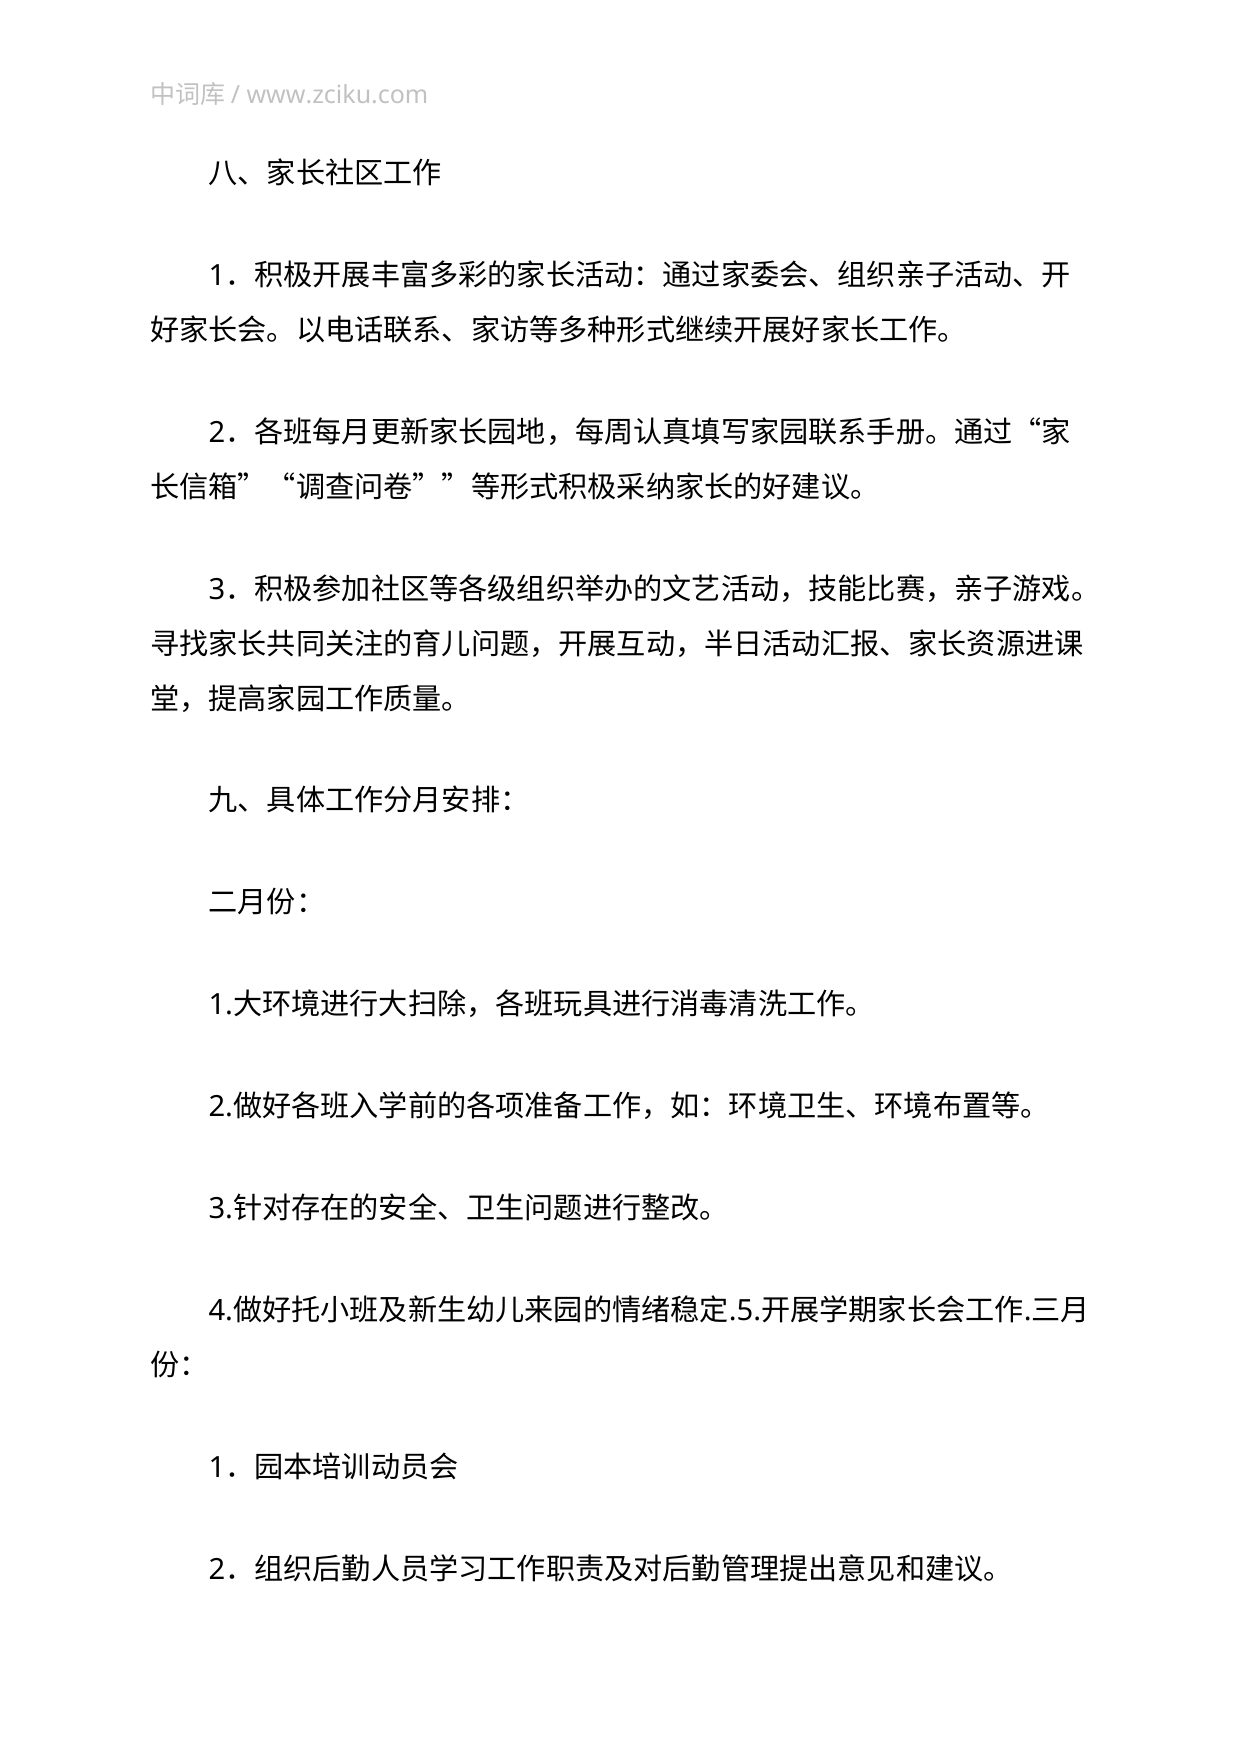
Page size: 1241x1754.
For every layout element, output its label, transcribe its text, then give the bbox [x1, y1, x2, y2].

text 二月份： [150, 879, 1090, 921]
text 3．积极参加社区等各级组织举办的文艺活动，技能比赛，亲子游戏。寻找家长共同关注的育儿问题，开展互动，半日活动汇报、家长资源进课堂，提高家园工作质量。 [150, 565, 1090, 717]
text 1．积极开展丰富多彩的家长活动：通过家委会、组织亲子活动、开好家长会。以电话联系、家访等多种形式继续开展好家长工作。 [150, 252, 1090, 349]
text 2．组织后勤人员学习工作职责及对后勤管理提出意见和建议。 [150, 1545, 1090, 1588]
text 九、具体工作分月安排： [150, 777, 1090, 819]
text 八、家长社区工作 [150, 150, 1090, 192]
text 3.针对存在的安全、卫生问题进行整改。 [150, 1184, 1090, 1227]
text 1.大环境进行大扫除，各班玩具进行消毒清洗工作。 [150, 981, 1090, 1023]
text 2．各班每月更新家长园地，每周认真填写家园联系手册。通过“家长信箱”“调查问卷””等形式积极采纳家长的好建议。 [150, 408, 1090, 506]
text 1．园本培训动员会 [150, 1443, 1090, 1486]
text 2.做好各班入学前的各项准备工作，如：环境卫生、环境布置等。 [150, 1082, 1090, 1125]
text 4.做好托小班及新生幼儿来园的情绪稳定.5.开展学期家长会工作.三月份： [150, 1286, 1090, 1384]
